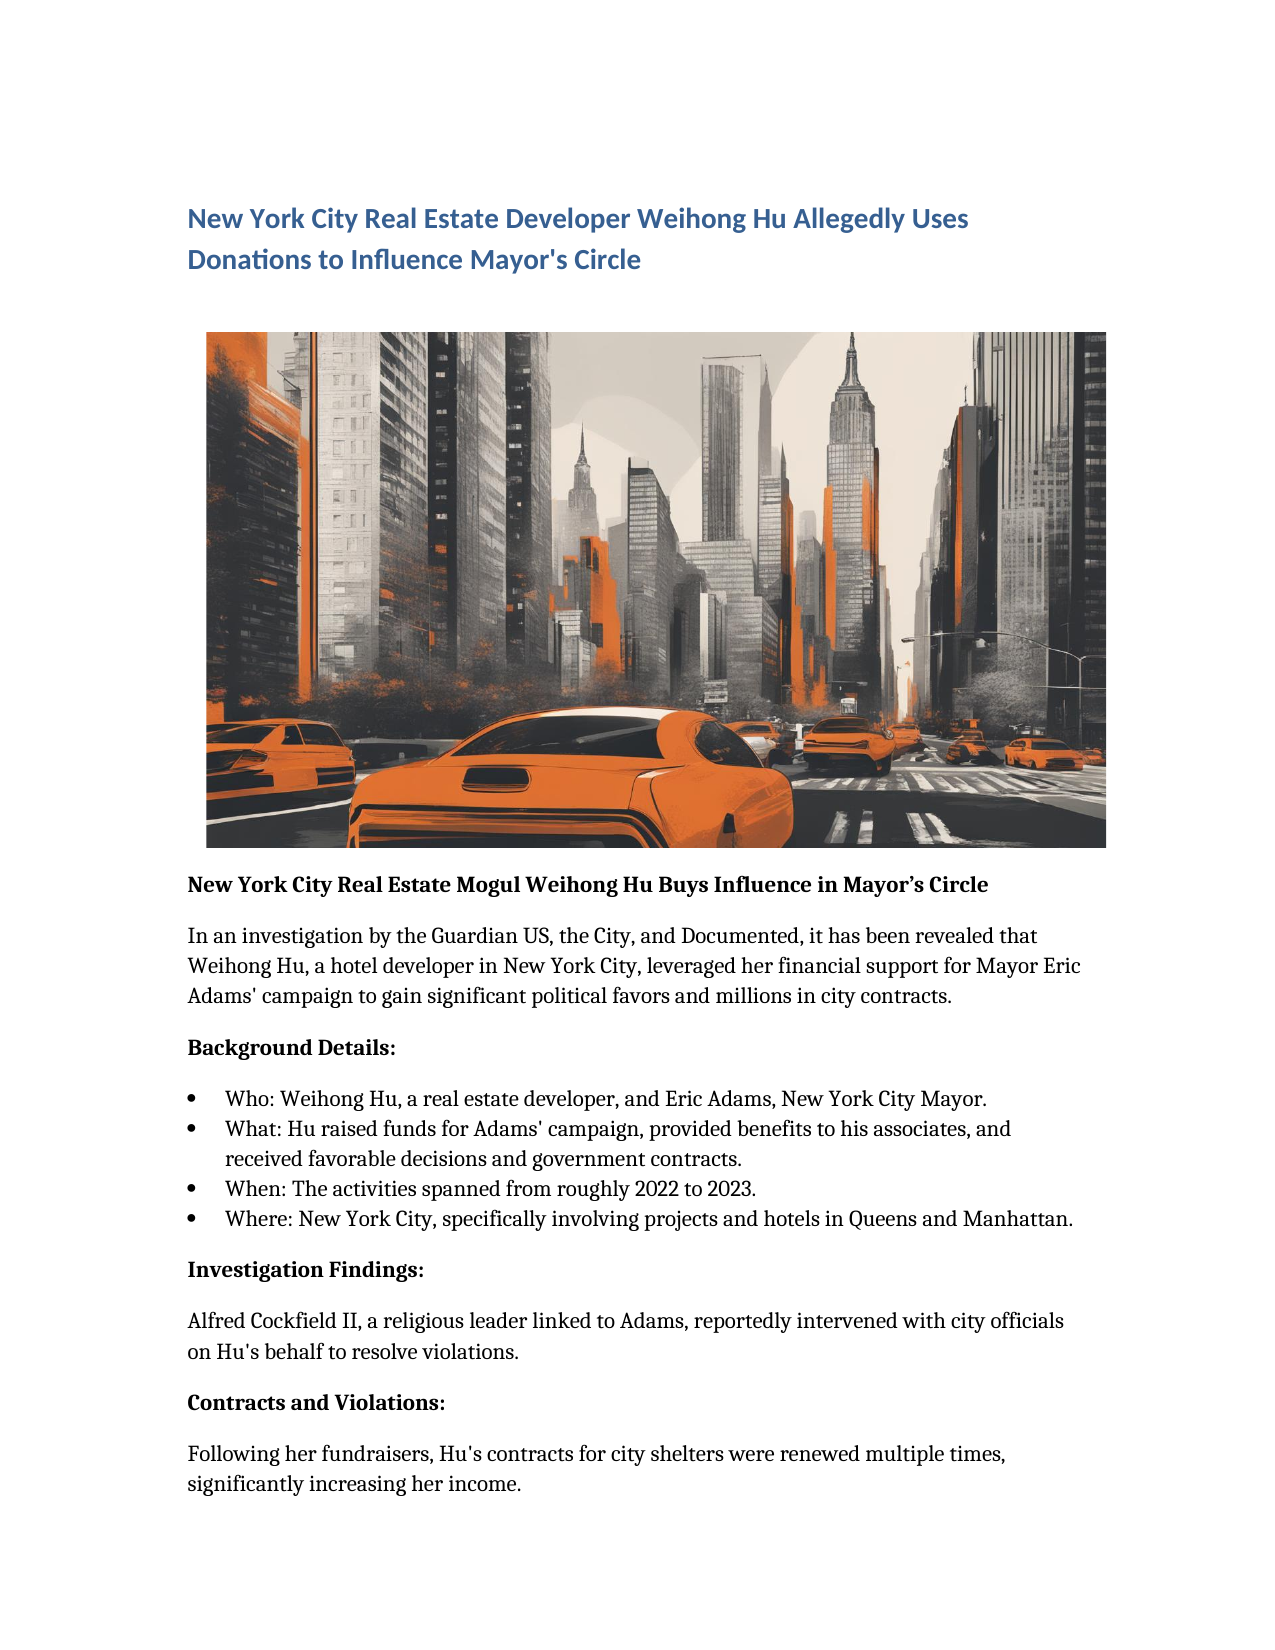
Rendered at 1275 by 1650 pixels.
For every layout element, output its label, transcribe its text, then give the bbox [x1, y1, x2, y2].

list Who: Weihong Hu, a real estate developer, and Eric Adams, New York City Mayor. [187, 1085, 1087, 1112]
picture [206, 332, 1107, 848]
list When: The activities spanned from roughly 2022 to 2023. [187, 1176, 1087, 1202]
text Contracts and Violations: [187, 1389, 1087, 1416]
list Where: New York City, specifically involving projects and hotels in Queens and Manhattan. [187, 1206, 1087, 1233]
text Investigation Findings: [187, 1257, 1087, 1284]
text Following her fundraisers, Hu's contracts for city shelters were renewed multiple times, significantly increasing her income. [187, 1441, 1087, 1497]
text In an investigation by the Guardian US, the City, and Documented, it has been revealed that Weihong Hu, a hotel developer in New York City, leveraged her financial support for Mayor Eric Adams' campaign to gain significant political favors and millions in city contracts. [187, 923, 1087, 1010]
subtitle New York City Real Estate Developer Weihong Hu Allegedly Uses Donations to Influence Mayor's Circle [187, 200, 1087, 277]
text Alfred Cockfield II, a religious leader linked to Adams, reportedly intervened with city officials on Hu's behalf to resolve violations. [187, 1308, 1087, 1365]
list What: Hu raised funds for Adams' campaign, provided benefits to his associates, and received favorable decisions and government contracts. [187, 1116, 1087, 1172]
text Background Details: [187, 1034, 1087, 1061]
text New York City Real Estate Mogul Weihong Hu Buys Influence in Mayor’s Circle [187, 872, 1087, 898]
